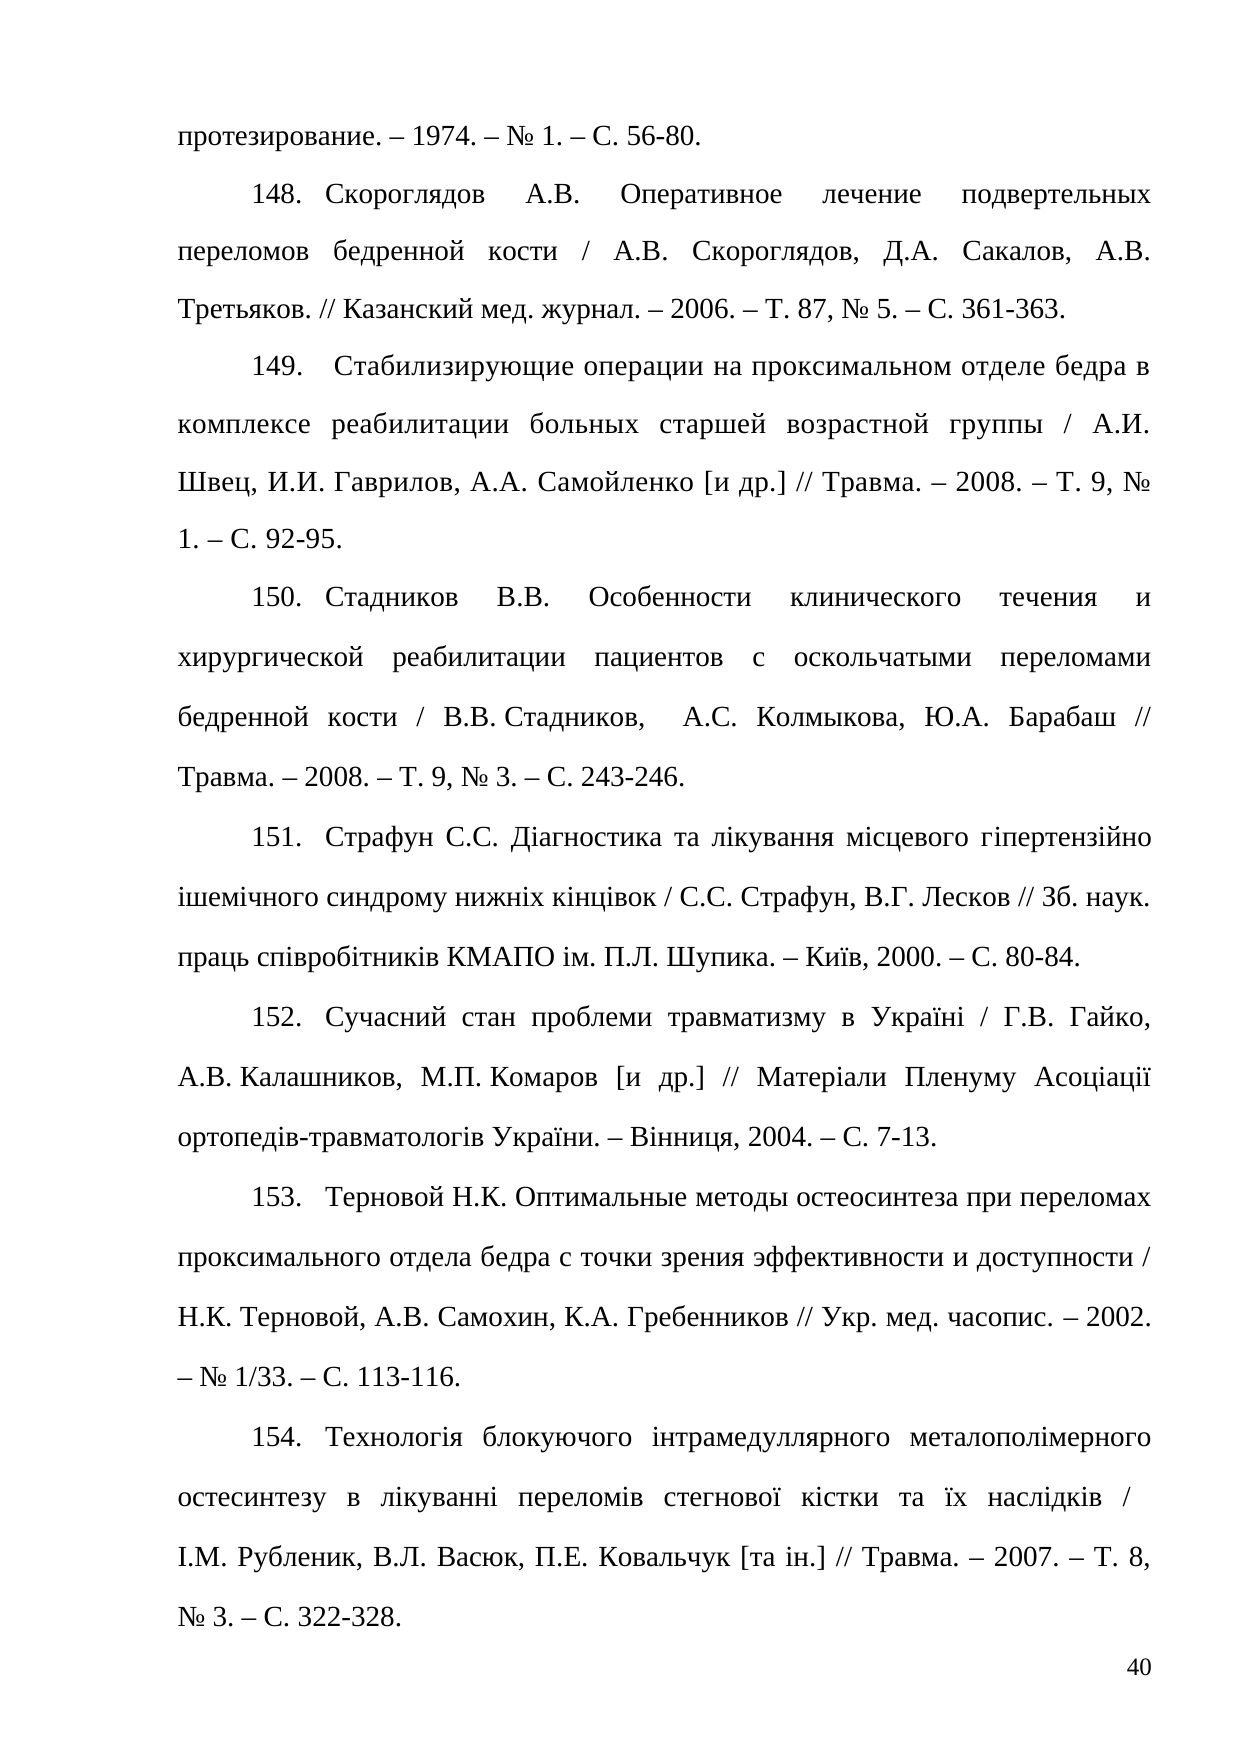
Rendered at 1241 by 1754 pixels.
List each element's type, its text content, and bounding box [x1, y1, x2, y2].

list Скороглядов А.В. Оперативное лечение подвертельных переломов бедренной кости / А.В. Скороглядов, Д.А. Сакалов, А.В. Третьяков. // Казанский мед. журнал. – 2006. – Т. 87, № 5. – С. 361-363. [177, 176, 1152, 324]
list Терновой Н.К. Оптимальные методы остеосинтеза при переломах проксимального отдела бедра с точки зрения эффективности и доступности / Н.К. Терновой, А.В. Самохин, К.А. Гребенников // Укр. мед. часопис. – 2002. – № 1/33. – С. 113-116. [177, 1179, 1152, 1392]
list Стабилизирующие операции на проксимальном отделе бедра в комплексе реабилитации больных старшей возрастной группы / А.И. Швец, И.И. Гаврилов, А.А. Самойленко [и др.] // Травма. – 2008. – Т. 9, № 1. – С. 92-95. [177, 348, 1152, 555]
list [177, 118, 1152, 152]
list Технологія блокуючого інтрамедуллярного металополімерного остесинтезу в лікуванні переломів стегнової кістки та їх наслідків / І.М. Рубленик, В.Л. Васюк, П.Е. Ковальчук [та ін.] // Травма. – 2007. – Т. 8, № 3. – С. 322-328. [177, 1419, 1152, 1632]
list Стадников В.В. Особенности клинического течения и хирургической реабилитации пациентов с оскольчатыми переломами бедренной кости / В.В. Стадников, А.С. Колмыкова, Ю.А. Барабаш // Травма. – 2008. – Т. 9, № 3. – С. 243-246. [177, 579, 1152, 792]
list Страфун С.С. Діагностика та лікування місцевого гiпертензiйно iшемiчного синдрому нижніх кiнцiвок / С.С. Страфун, В.Г. Лесков // Зб. наук. праць спiвробiтникiв КМАПО iм. П.Л. Шупика. – Київ, 2000. – С. 80-84. [177, 819, 1152, 972]
list Сучасний стан проблеми травматизму в Україні / Г.В. Гайко, А.В. Калашников, М.П. Комаров [и др.] // Матеріали Пленуму Асоціації ортопедів-травматологів України. – Вінниця, 2004. – С. 7-13. [177, 999, 1152, 1152]
